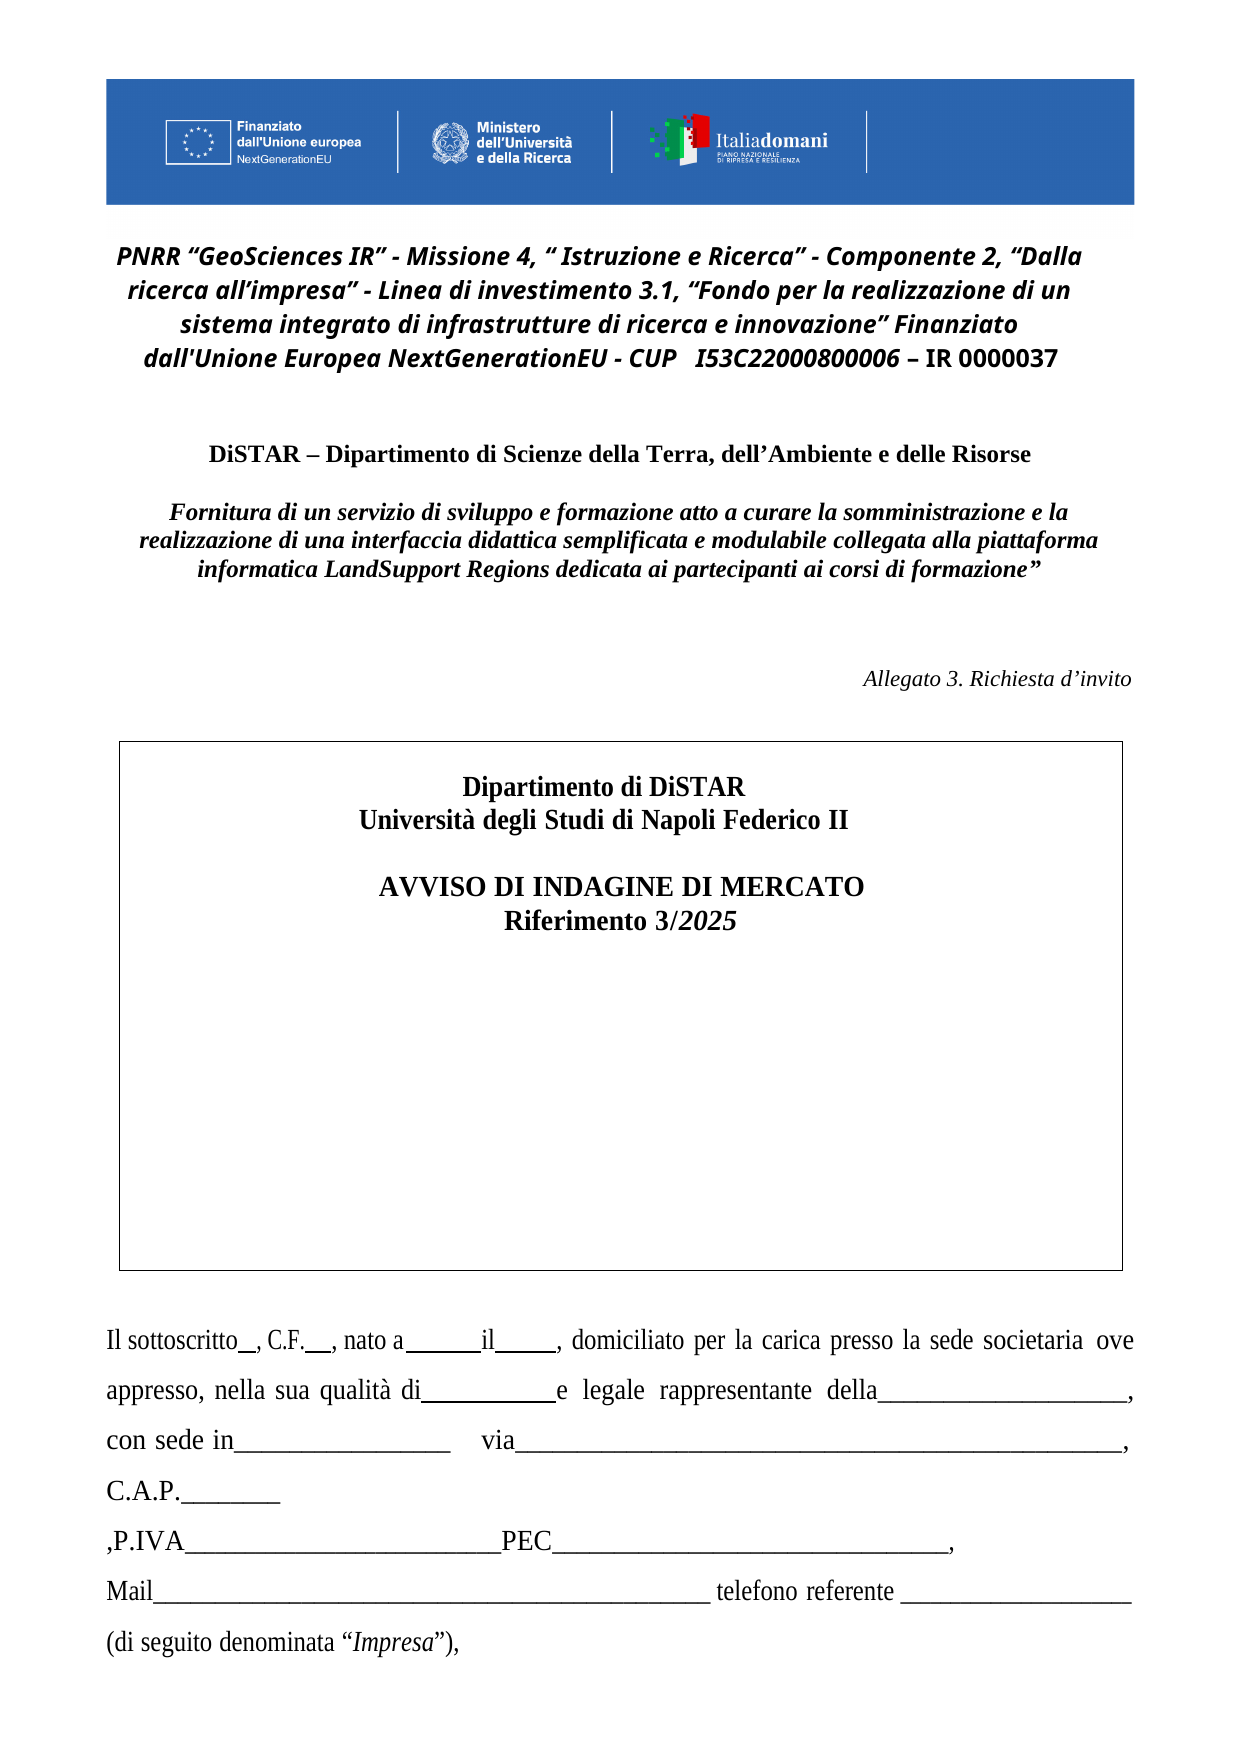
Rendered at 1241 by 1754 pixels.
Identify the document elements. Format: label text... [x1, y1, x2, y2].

text Il sottoscritto , C.F. , nato a il , domiciliato per la carica presso la sede societaria ove appresso, nella sua qualità di e legale rappresentante della___________________, con sede in_________________ via_________________________________________________, [106, 1322, 1134, 1456]
text C.A.P.________ ,P.IVA_______________________________PEC________________________________, [106, 1473, 1134, 1557]
picture [106, 79, 1135, 239]
text Fornitura di un servizio di sviluppo e formazione atto a curare la somministrazione e la realizzazione di una interfaccia didattica semplificata e modulabile collegata alla piattaforma informatica LandSupport Regions dedicata ai partecipanti ai corsi di formazione” [106, 497, 1134, 583]
text DiSTAR – Dipartimento di Scienze della Terra, dell’Ambiente e delle Risorse [106, 439, 1134, 468]
text Mail_____________________________________________ telefono referente _______________________ [106, 1573, 1134, 1607]
text (di seguito denominata “Impresa”), [106, 1624, 1134, 1657]
text PNRR “GeoSciences IR” - Missione 4, “ Istruzione e Ricerca” - Componente 2, “Dalla ricerca all’impresa” - Linea di investimento 3.1, “Fondo per la realizzazione di un sistema integrato di infrastrutture di ricerca e innovazione” Finanziato dall'Unione Europea NextGenerationEU - CUP I53C22000800006 – IR 0000037 [112, 239, 1090, 375]
text Allegato 3. Richiesta d’invito [106, 664, 1134, 691]
table_header Dipartimento di DiSTAR Università degli Studi di Napoli Federico II AVVISO DI INDAGINE DI MERCATO Riferimento 3/2025 [120, 742, 1122, 1270]
